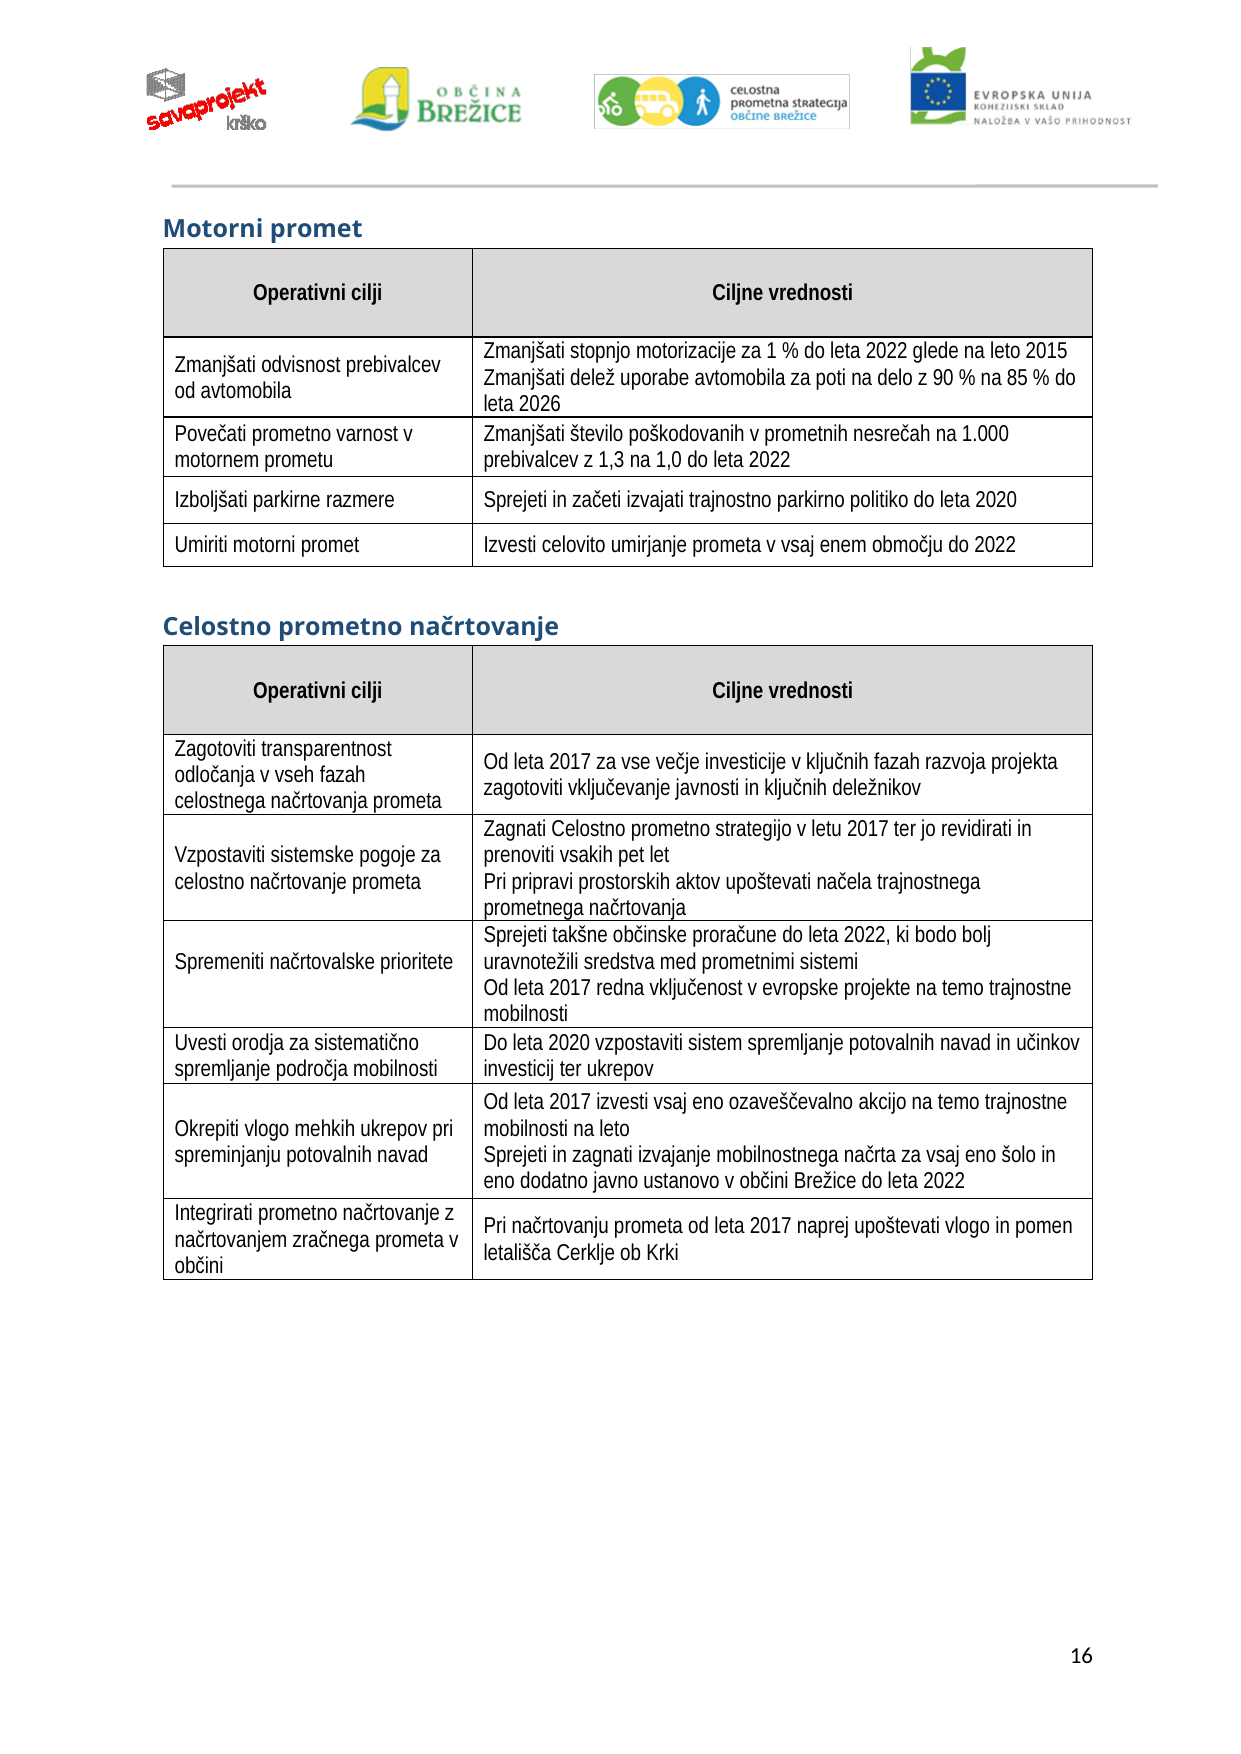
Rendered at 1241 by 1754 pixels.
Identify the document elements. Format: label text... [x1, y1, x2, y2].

table_cell Umiriti motorni promet [164, 524, 472, 566]
table_cell Od leta 2017 za vse večje investicije v ključnih fazah razvoja projekta zagotoviti vključevanje javnosti in ključnih deležnikov [473, 735, 1092, 814]
table_cell Zagotoviti transparentnost odločanja v vseh fazah celostnega načrtovanja prometa [164, 735, 472, 814]
table_header Ciljne vrednosti [473, 646, 1092, 734]
table_cell Zagnati Celostno prometno strategijo v letu 2017 ter jo revidirati in prenoviti vsakih pet let Pri pripravi prostorskih aktov upoštevati načela trajnostnega prometnega načrtovanja [473, 815, 1092, 920]
table_cell Do leta 2020 vzpostaviti sistem spremljanje potovalnih navad in učinkov investicij ter ukrepov [473, 1028, 1092, 1083]
table_cell Spremeniti načrtovalske prioritete [164, 921, 472, 1027]
table_cell Okrepiti vlogo mehkih ukrepov pri spreminjanju potovalnih navad [164, 1084, 472, 1198]
table_cell Zmanjšati stopnjo motorizacije za 1 % do leta 2022 glede na leto 2015 Zmanjšati delež uporabe avtomobila za poti na delo z 90 % na 85 % do leta 2026 [473, 338, 1092, 416]
table_cell Pri načrtovanju prometa od leta 2017 naprej upoštevati vlogo in pomen letališča Cerklje ob Krki [473, 1199, 1092, 1278]
table_cell Integrirati prometno načrtovanje z načrtovanjem zračnega prometa v občini [164, 1199, 472, 1278]
table_cell Vzpostaviti sistemske pogoje za celostno načrtovanje prometa [164, 815, 472, 920]
table_header Operativni cilji [164, 646, 472, 734]
subtitle Celostno prometno načrtovanje [162, 608, 1093, 642]
subtitle Motorni promet [162, 211, 1093, 245]
table_cell Izvesti celovito umirjanje prometa v vsaj enem območju do 2022 [473, 524, 1092, 566]
table_cell Uvesti orodja za sistematično spremljanje področja mobilnosti [164, 1028, 472, 1083]
table_cell Povečati prometno varnost v motornem prometu [164, 418, 472, 476]
table_cell Zmanjšati odvisnost prebivalcev od avtomobila [164, 338, 472, 416]
table_header Operativni cilji [164, 249, 472, 336]
table_header Ciljne vrednosti [473, 249, 1092, 336]
picture [146, 47, 1133, 133]
table_cell Od leta 2017 izvesti vsaj eno ozaveščevalno akcijo na temo trajnostne mobilnosti na leto Sprejeti in zagnati izvajanje mobilnostnega načrta za vsaj eno šolo in eno dodatno javno ustanovo v občini Brežice do leta 2022 [473, 1084, 1092, 1198]
table_cell Zmanjšati število poškodovanih v prometnih nesrečah na 1.000 prebivalcev z 1,3 na 1,0 do leta 2022 [473, 418, 1092, 476]
table_cell Izboljšati parkirne razmere [164, 477, 472, 522]
table_cell Sprejeti in začeti izvajati trajnostno parkirno politiko do leta 2020 [473, 477, 1092, 522]
table_cell Sprejeti takšne občinske proračune do leta 2022, ki bodo bolj uravnotežili sredstva med prometnimi sistemi Od leta 2017 redna vključenost v evropske projekte na temo trajnostne mobilnosti [473, 921, 1092, 1027]
